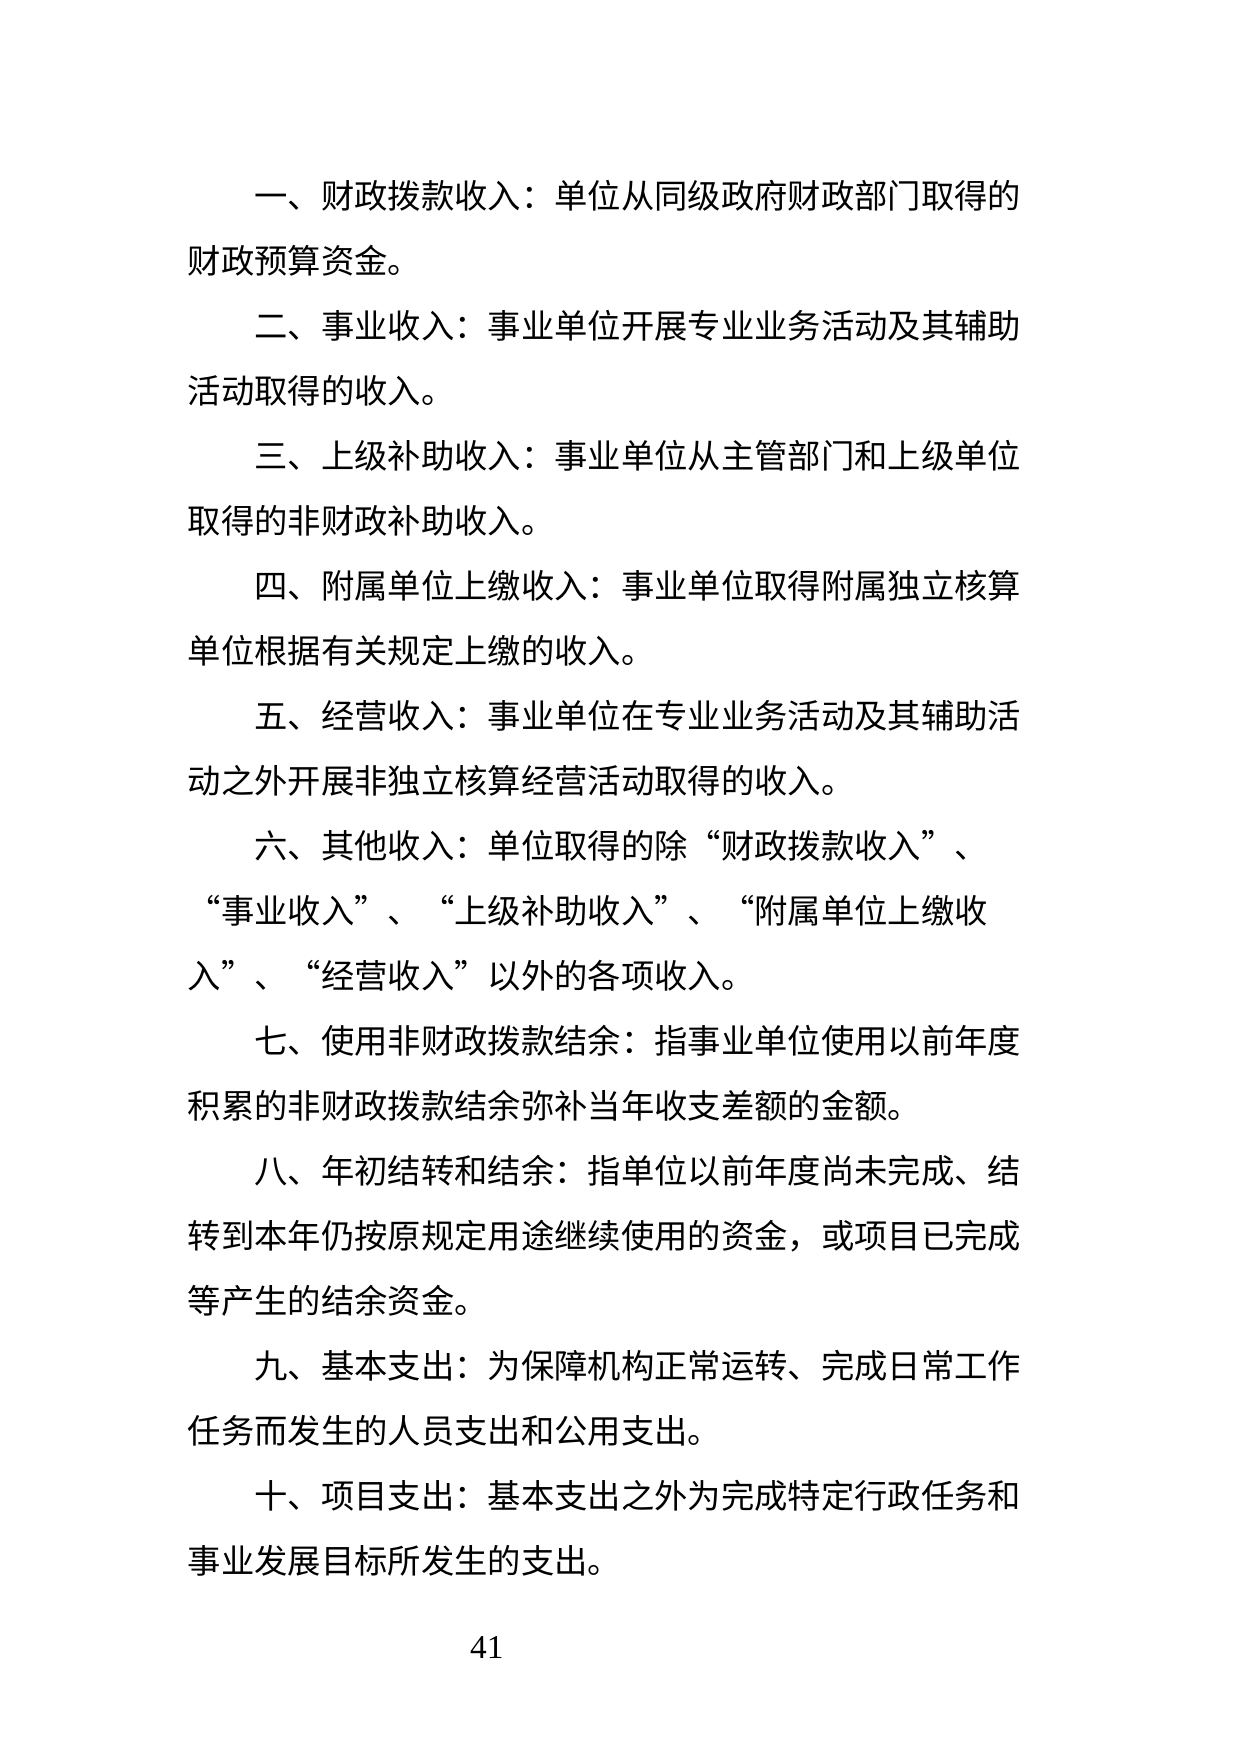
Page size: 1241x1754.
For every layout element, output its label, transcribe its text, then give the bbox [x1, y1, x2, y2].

text 六、其他收入：单位取得的除“财政拨款收入”、“事业收入”、“上级补助收入”、“附属单位上缴收入”、“经营收入”以外的各项收入。 [187, 812, 1053, 1007]
text 四、附属单位上缴收入：事业单位取得附属独立核算单位根据有关规定上缴的收入。 [187, 552, 1053, 682]
text 八、年初结转和结余：指单位以前年度尚未完成、结转到本年仍按原规定用途继续使用的资金，或项目已完成等产生的结余资金。 [187, 1137, 1053, 1332]
text 二、事业收入：事业单位开展专业业务活动及其辅助活动取得的收入。 [187, 292, 1053, 422]
text 一、财政拨款收入：单位从同级政府财政部门取得的财政预算资金。 [187, 162, 1053, 292]
text 三、上级补助收入：事业单位从主管部门和上级单位取得的非财政补助收入。 [187, 422, 1053, 552]
text 十、项目支出：基本支出之外为完成特定行政任务和事业发展目标所发生的支出。 [187, 1462, 1053, 1592]
text 九、基本支出：为保障机构正常运转、完成日常工作任务而发生的人员支出和公用支出。 [187, 1332, 1053, 1462]
text 五、经营收入：事业单位在专业业务活动及其辅助活动之外开展非独立核算经营活动取得的收入。 [187, 682, 1053, 812]
text 七、使用非财政拨款结余：指事业单位使用以前年度积累的非财政拨款结余弥补当年收支差额的金额。 [187, 1007, 1053, 1137]
